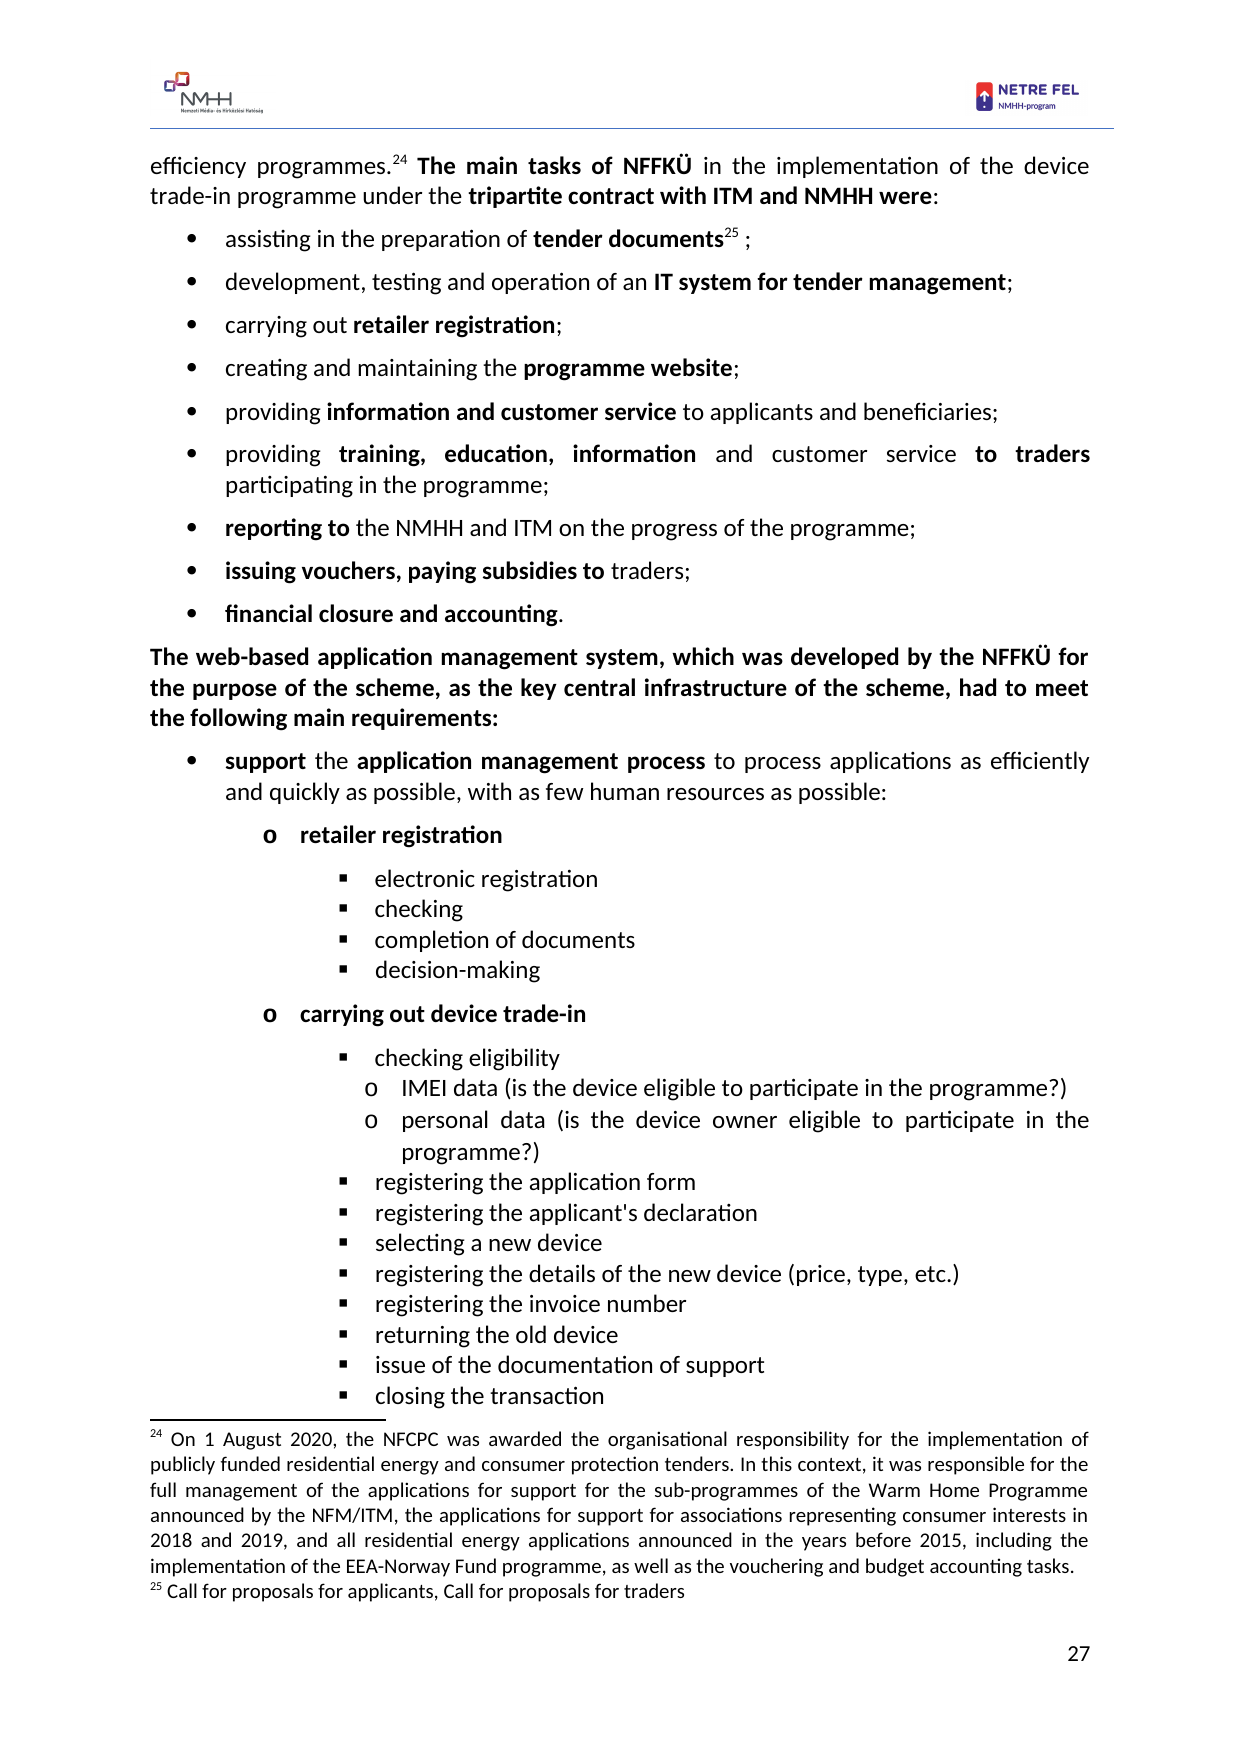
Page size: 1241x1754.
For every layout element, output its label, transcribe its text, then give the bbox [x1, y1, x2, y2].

list registering the applicant's declaration [337, 1197, 1090, 1228]
list decision-making [337, 955, 1090, 985]
list checking eligibility [337, 1042, 1090, 1072]
list checking [337, 894, 1090, 924]
list personal data (is the device owner eligible to participate in the programme?) [363, 1104, 1090, 1167]
text creating and maintaining the programme website; [187, 353, 1090, 383]
text issuing vouchers, paying subsidies to traders; [187, 555, 1090, 586]
list completion of documents [337, 924, 1090, 955]
list issue of the documentation of support [337, 1350, 1090, 1380]
list registering the details of the new device (price, type, etc.) [337, 1258, 1090, 1289]
list returning the old device [337, 1319, 1090, 1350]
list carrying out device trade-in [262, 998, 1090, 1029]
list registering the invoice number [337, 1289, 1090, 1319]
text assisting in the preparation of tender documents ; [187, 223, 1090, 254]
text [150, 150, 1090, 211]
text reporting to the NMHH and ITM on the progress of the programme; [187, 512, 1090, 543]
text carrying out retailer registration; [187, 309, 1090, 340]
text providing training, education, information and customer service to traders participating in the programme; [187, 439, 1090, 500]
list selecting a new device [337, 1228, 1090, 1258]
list closing the transaction [337, 1380, 1090, 1411]
text providing information and customer service to applicants and beneficiaries; [187, 396, 1090, 426]
text development, testing and operation of an IT system for tender management; [187, 267, 1090, 297]
list registering the application form [337, 1167, 1090, 1197]
picture [964, 80, 1089, 116]
list electronic registration [337, 863, 1090, 894]
picture [150, 59, 277, 116]
text financial closure and accounting. [187, 598, 1090, 629]
text The web-based application management system, which was developed by the NFFKÜ for the purpose of the scheme, as the key central infrastructure of the scheme, had to meet the following main requirements: [150, 641, 1090, 733]
list IMEI data (is the device eligible to participate in the programme?) [363, 1072, 1090, 1104]
text support the application management process to process applications as efficiently and quickly as possible, with as few human resources as possible: [187, 745, 1090, 806]
list retailer registration [262, 819, 1090, 851]
